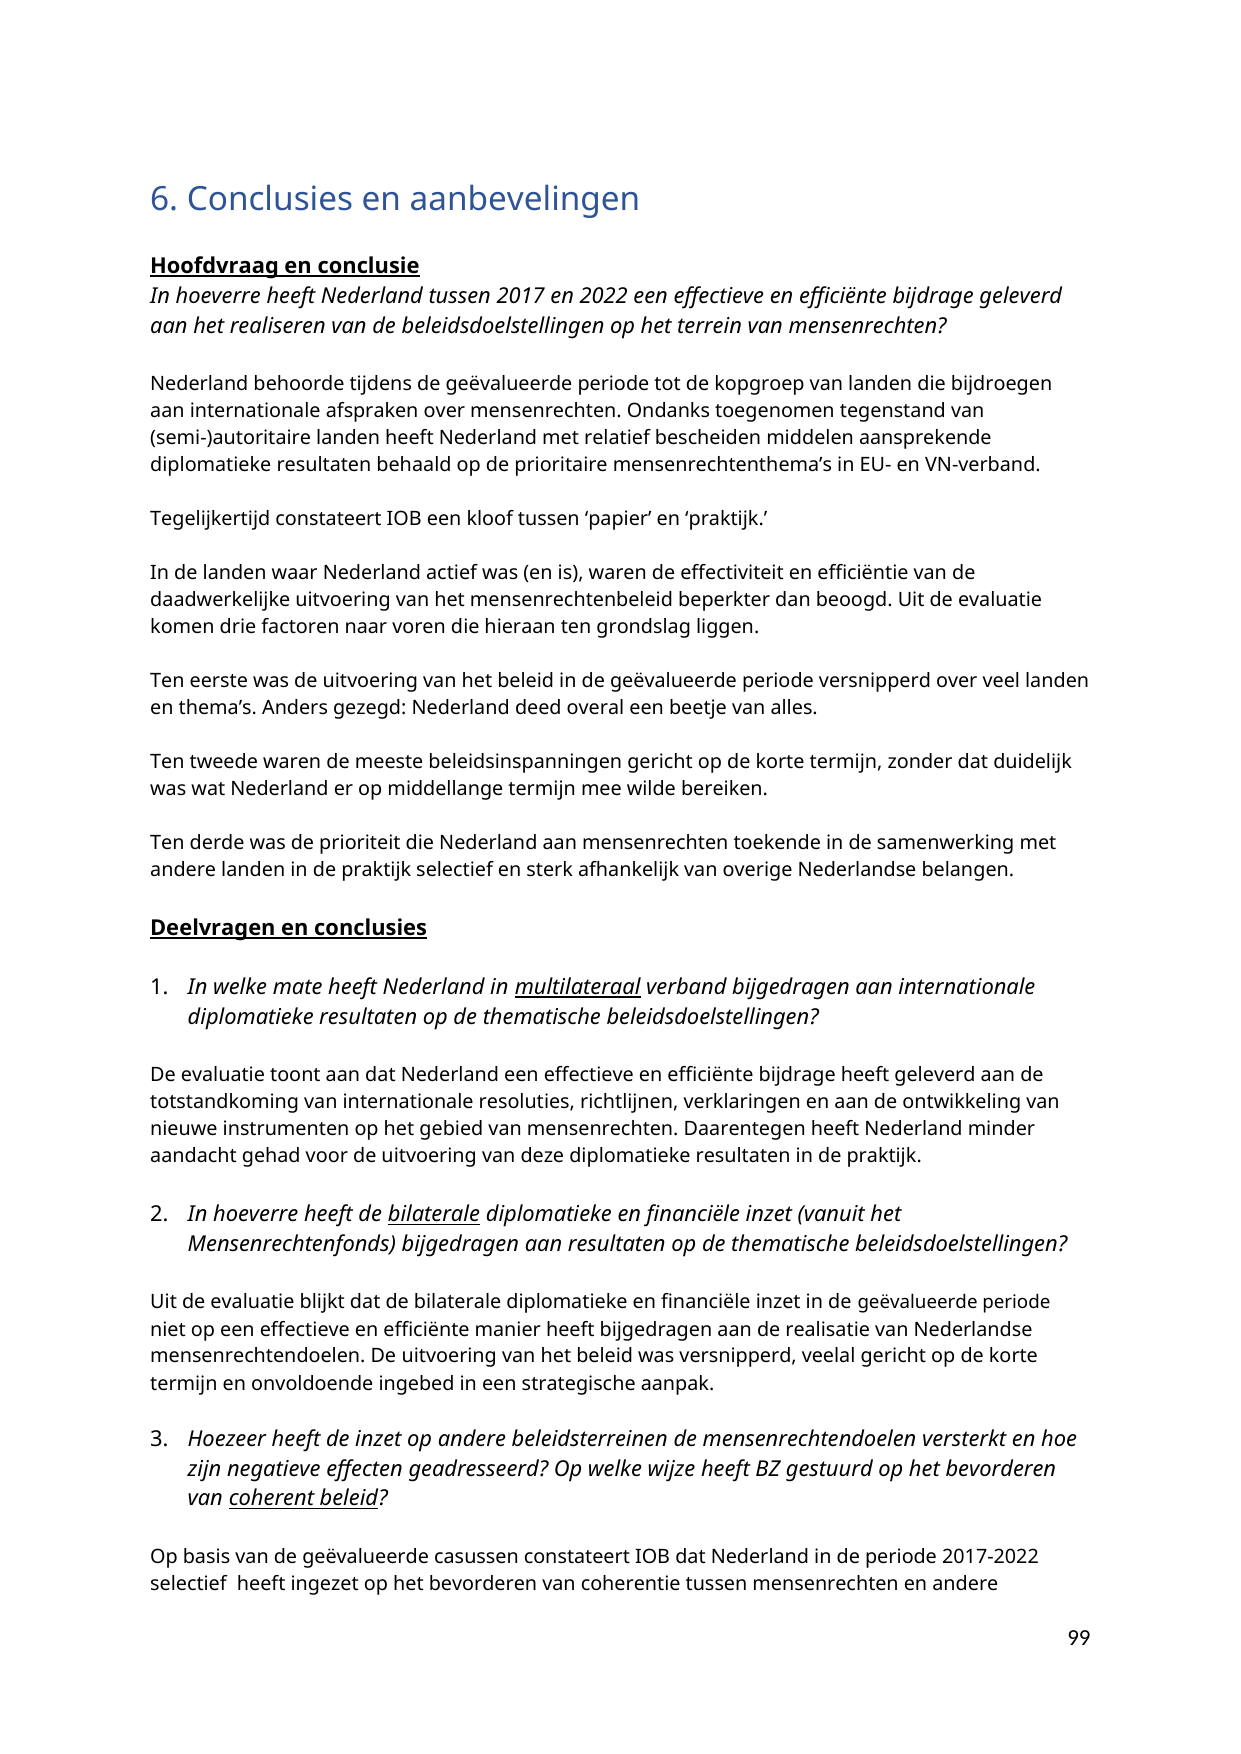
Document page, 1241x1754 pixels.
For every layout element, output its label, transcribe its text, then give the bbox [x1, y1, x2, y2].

text De evaluatie toont aan dat Nederland een effectieve en efficiënte bijdrage heeft geleverd aan de totstandkoming van internationale resoluties, richtlijnen, verklaringen en aan de ontwikkeling van nieuwe instrumenten op het gebied van mensenrechten. Daarentegen heeft Nederland minder aandacht gehad voor de uitvoering van deze diplomatieke resultaten in de praktijk. [150, 1061, 1090, 1169]
text Hoofdvraag en conclusie [150, 250, 1090, 280]
text Nederland behoorde tijdens de geëvalueerde periode tot de kopgroep van landen die bijdroegen aan internationale afspraken over mensenrechten. Ondanks toegenomen tegenstand van (semi-)autoritaire landen heeft Nederland met relatief bescheiden middelen aansprekende diplomatieke resultaten behaald op de prioritaire mensenrechtenthema’s in EU- en VN-verband. [150, 369, 1090, 477]
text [150, 1542, 1090, 1596]
list In hoeverre heeft de bilaterale diplomatieke en financiële inzet (vanuit het Mensenrechtenfonds) bijgedragen aan resultaten op de thematische beleidsdoelstellingen? [150, 1198, 1090, 1258]
text Uit de evaluatie blijkt dat de bilaterale diplomatieke en financiële inzet in de geëvalueerde periode niet op een effectieve en efficiënte manier heeft bijgedragen aan de realisatie van Nederlandse mensenrechtendoelen. De uitvoering van het beleid was versnipperd, veelal gericht op de korte termijn en onvoldoende ingebed in een strategische aanpak. [150, 1288, 1090, 1396]
text Ten derde was de prioriteit die Nederland aan mensenrechten toekende in de samenwerking met andere landen in de praktijk selectief en sterk afhankelijk van overige Nederlandse belangen. [150, 828, 1090, 882]
text In hoeverre heeft Nederland tussen 2017 en 2022 een effectieve en efficiënte bijdrage geleverd aan het realiseren van de beleidsdoelstellingen op het terrein van mensenrechten? [150, 280, 1090, 339]
text Ten tweede waren de meeste beleidsinspanningen gericht op de korte termijn, zonder dat duidelijk was wat Nederland er op middellange termijn mee wilde bereiken. [150, 747, 1090, 801]
subtitle 6. Conclusies en aanbevelingen [150, 175, 1090, 220]
text Ten eerste was de uitvoering van het beleid in de geëvalueerde periode versnipperd over veel landen en thema’s. Anders gezegd: Nederland deed overal een beetje van alles. [150, 666, 1090, 720]
list Hoezeer heeft de inzet op andere beleidsterreinen de mensenrechtendoelen versterkt en hoe zijn negatieve effecten geadresseerd? Op welke wijze heeft BZ gestuurd op het bevorderen van coherent beleid? [150, 1423, 1090, 1512]
text Deelvragen en conclusies [150, 912, 1090, 942]
list In welke mate heeft Nederland in multilateraal verband bijgedragen aan internationale diplomatieke resultaten op de thematische beleidsdoelstellingen? [150, 971, 1090, 1031]
text In de landen waar Nederland actief was (en is), waren de effectiviteit en efficiëntie van de daadwerkelijke uitvoering van het mensenrechtenbeleid beperkter dan beoogd. Uit de evaluatie komen drie factoren naar voren die hieraan ten grondslag liggen. [150, 558, 1090, 639]
text Tegelijkertijd constateert IOB een kloof tussen ‘papier’ en ‘praktijk.’ [150, 504, 1090, 531]
